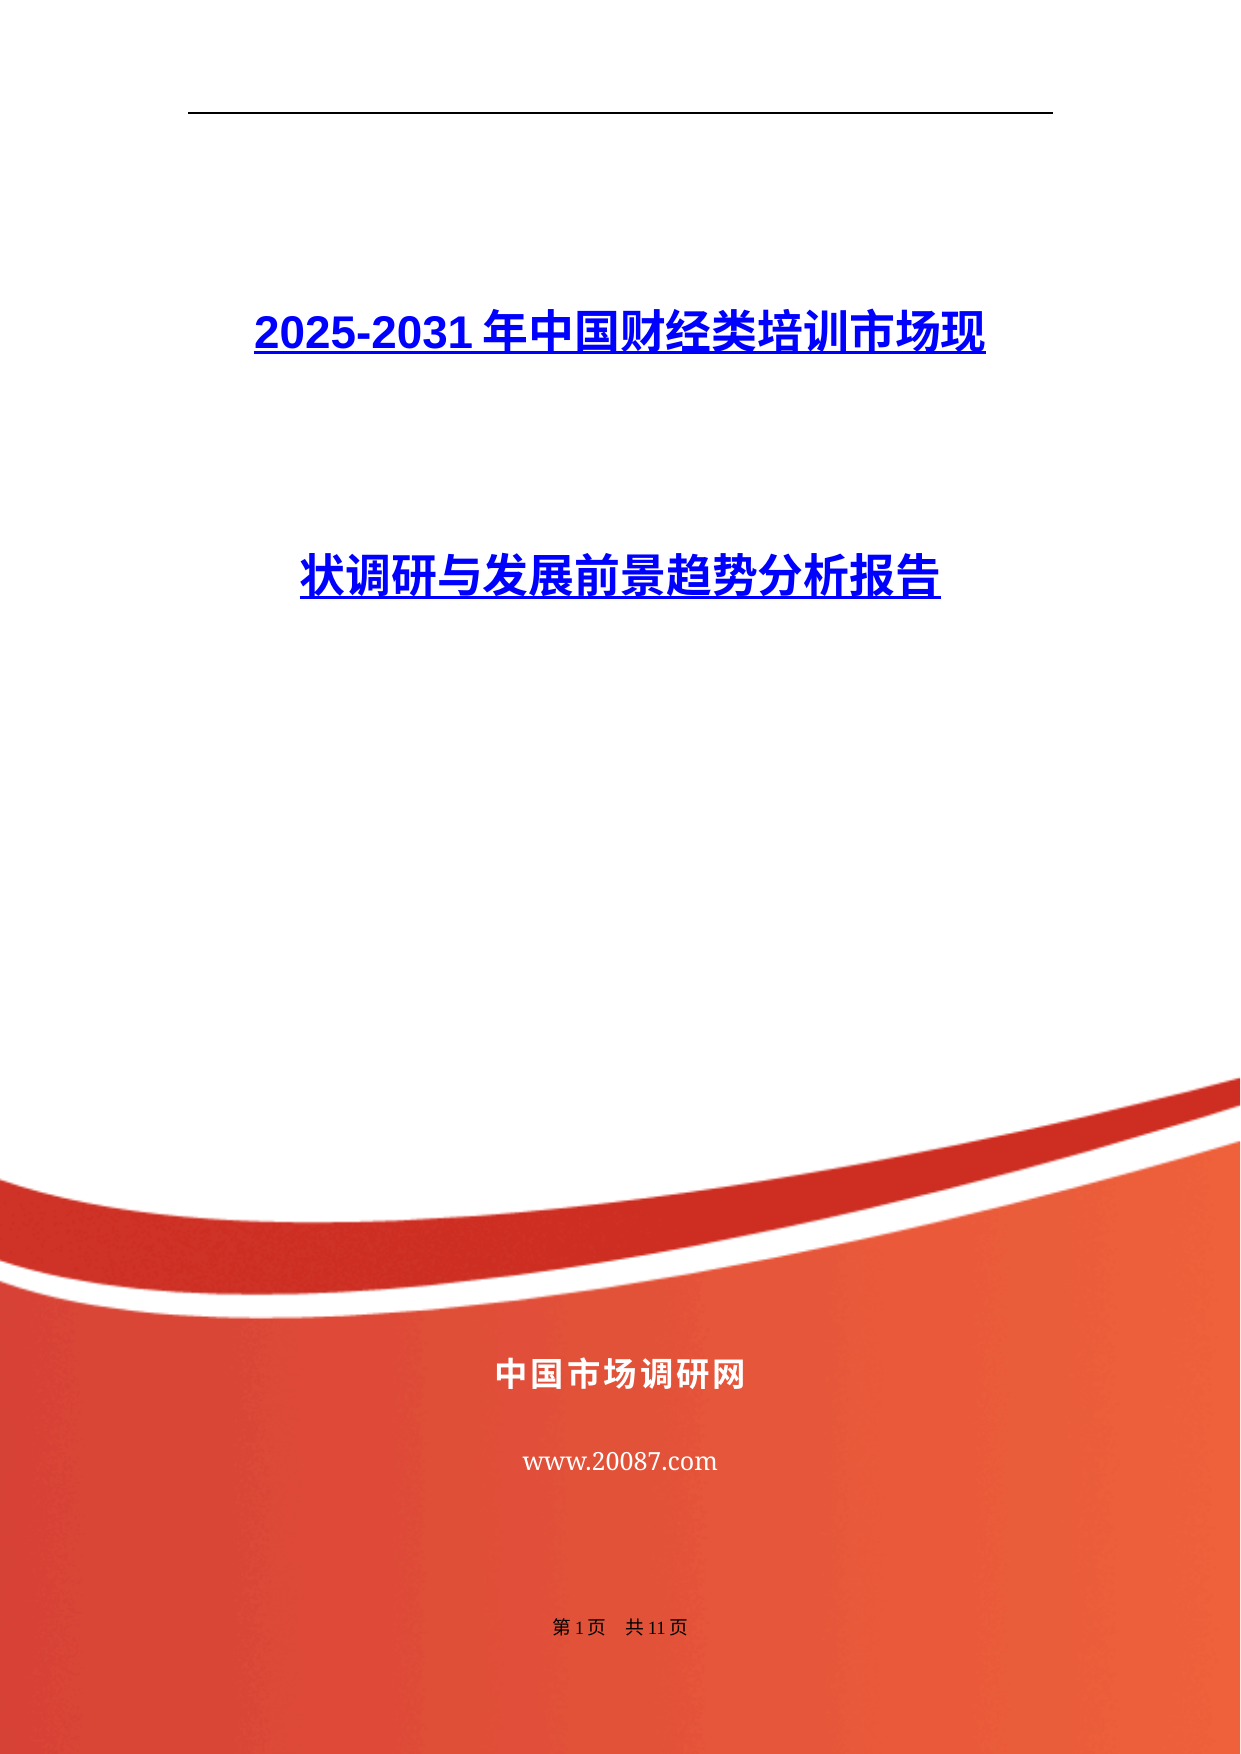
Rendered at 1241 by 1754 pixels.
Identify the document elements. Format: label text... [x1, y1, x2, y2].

table_header 2025-2031年中国财经类培训市场现状调研与发展前景趋势分析报告 [188, 207, 1053, 773]
picture [0, 1006, 1241, 1754]
subtitle 中国市场调研网 [187, 1339, 1053, 1404]
text www.20087.com [187, 1428, 1053, 1493]
